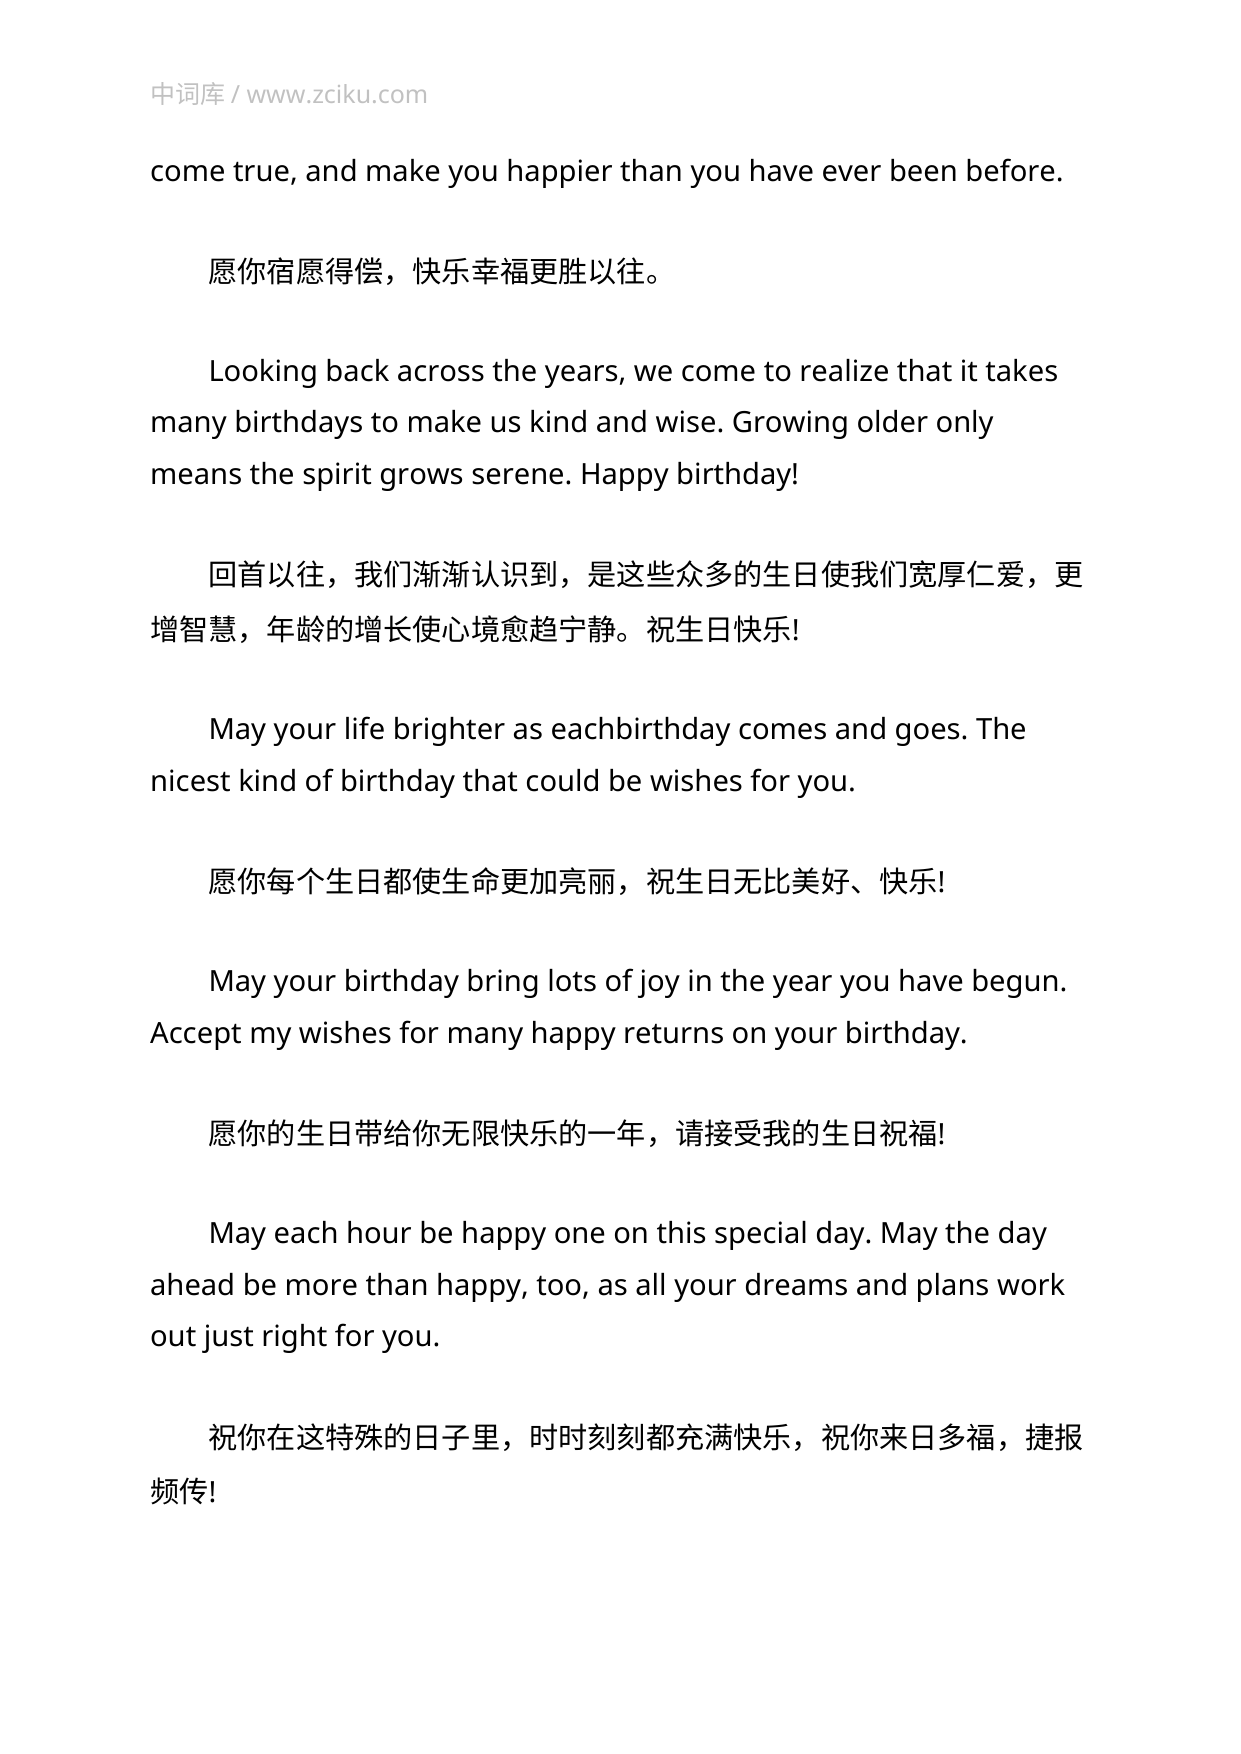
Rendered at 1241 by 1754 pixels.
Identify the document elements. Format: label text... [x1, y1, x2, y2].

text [150, 150, 1090, 190]
text 祝你在这特殊的日子里，时时刻刻都充满快乐，祝你来日多福，捷报频传! [150, 1414, 1090, 1511]
text May your life brighter as eachbirthday comes and goes. The nicest kind of birthday that could be wishes for you. [150, 709, 1090, 800]
text Looking back across the years, we come to realize that it takes many birthdays to make us kind and wise. Growing older only means the spirit grows serene. Happy birthday! [150, 350, 1090, 493]
text 回首以往，我们渐渐认识到，是这些众多的生日使我们宽厚仁爱，更增智慧，年龄的增长使心境愈趋宁静。祝生日快乐! [150, 552, 1090, 649]
text 愿你的生日带给你无限快乐的一年，请接受我的生日祝福! [150, 1111, 1090, 1153]
text May each hour be happy one on this special day. May the day ahead be more than happy, too, as all your dreams and plans work out just right for you. [150, 1213, 1090, 1355]
text May your birthday bring lots of joy in the year you have begun. Accept my wishes for many happy returns on your birthday. [150, 961, 1090, 1052]
text 愿你宿愿得偿，快乐幸福更胜以往。 [150, 248, 1090, 291]
text 愿你每个生日都使生命更加亮丽，祝生日无比美好、快乐! [150, 859, 1090, 901]
